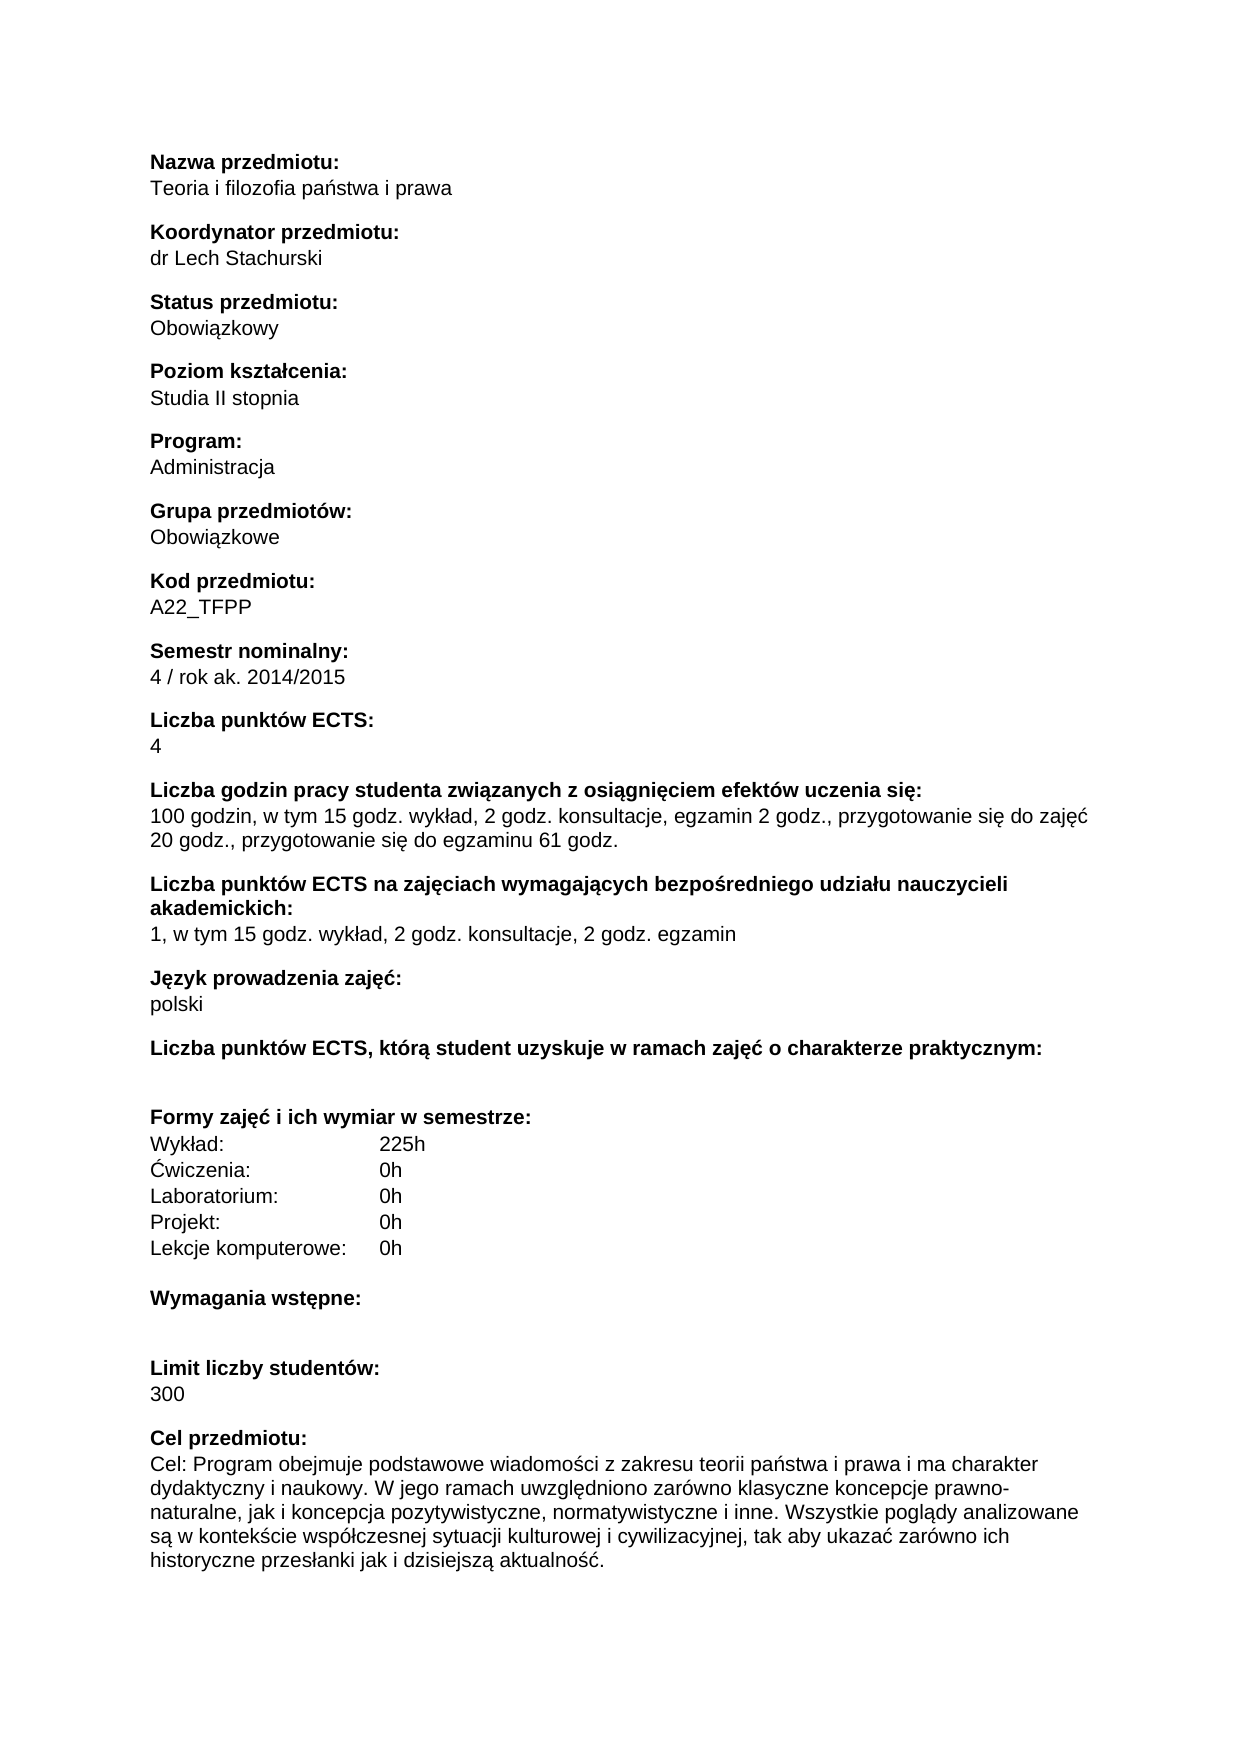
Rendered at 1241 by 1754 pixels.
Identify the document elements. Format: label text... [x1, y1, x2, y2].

table_cell Lekcje komputerowe: [140, 1236, 367, 1260]
text Wymagania wstępne: [150, 1286, 1090, 1310]
text Status przedmiotu: [150, 289, 1090, 313]
text Język prowadzenia zajęć: [150, 966, 1090, 989]
table_cell 0h [369, 1182, 597, 1208]
text Koordynator przedmiotu: [150, 220, 1090, 244]
table_cell Ćwiczenia: [140, 1158, 367, 1182]
text Cel: Program obejmuje podstawowe wiadomości z zakresu teorii państwa i prawa i ma charakter dydaktyczny i naukowy. W jego ramach uwzględniono zarówno klasyczne koncepcje prawno-naturalne, jak i koncepcja pozytywistyczne, normatywistyczne i inne. Wszystkie poglądy analizowane są w kontekście współczesnej sytuacji kulturowej i cywilizacyjnej, tak aby ukazać zarówno ich historyczne przesłanki jak i dzisiejszą aktualność. [150, 1452, 1090, 1571]
table_cell Projekt: [140, 1210, 367, 1234]
text Semestr nominalny: [150, 638, 1090, 662]
table_cell 0h [369, 1156, 597, 1182]
text 1, w tym 15 godz. wykład, 2 godz. konsultacje, 2 godz. egzamin [150, 922, 1090, 946]
text Liczba punktów ECTS, którą student uzyskuje w ramach zajęć o charakterze praktycznym: [150, 1035, 1090, 1059]
text Limit liczby studentów: [150, 1356, 1090, 1380]
text Liczba punktów ECTS na zajęciach wymagających bezpośredniego udziału nauczycieli akademickich: [150, 872, 1090, 920]
text Poziom kształcenia: [150, 359, 1090, 383]
text Formy zajęć i ich wymiar w semestrze: [150, 1105, 1090, 1129]
table_cell 0h [369, 1208, 597, 1234]
text polski [150, 992, 1090, 1016]
text 300 [150, 1382, 1090, 1406]
text Studia II stopnia [150, 385, 1090, 409]
text Grupa przedmiotów: [150, 499, 1090, 523]
text Cel przedmiotu: [150, 1426, 1090, 1449]
text Obowiązkowe [150, 525, 1090, 549]
text 100 godzin, w tym 15 godz. wykład, 2 godz. konsultacje, egzamin 2 godz., przygotowanie się do zajęć 20 godz., przygotowanie się do egzaminu 61 godz. [150, 804, 1090, 852]
text A22_TFPP [150, 595, 1090, 619]
table_header 225h [369, 1132, 597, 1156]
text Nazwa przedmiotu: [150, 150, 1090, 174]
text 4 [150, 734, 1090, 758]
table_cell 0h [369, 1234, 597, 1260]
text dr Lech Stachurski [150, 246, 1090, 270]
text 4 / rok ak. 2014/2015 [150, 664, 1090, 688]
text Liczba godzin pracy studenta związanych z osiągnięciem efektów uczenia się: [150, 778, 1090, 802]
text Teoria i filozofia państwa i prawa [150, 176, 1090, 200]
table_header Wykład: [140, 1132, 367, 1156]
text Administracja [150, 455, 1090, 479]
text Obowiązkowy [150, 316, 1090, 339]
text Liczba punktów ECTS: [150, 708, 1090, 732]
table_cell Laboratorium: [140, 1184, 367, 1208]
text Kod przedmiotu: [150, 569, 1090, 593]
text Program: [150, 429, 1090, 453]
